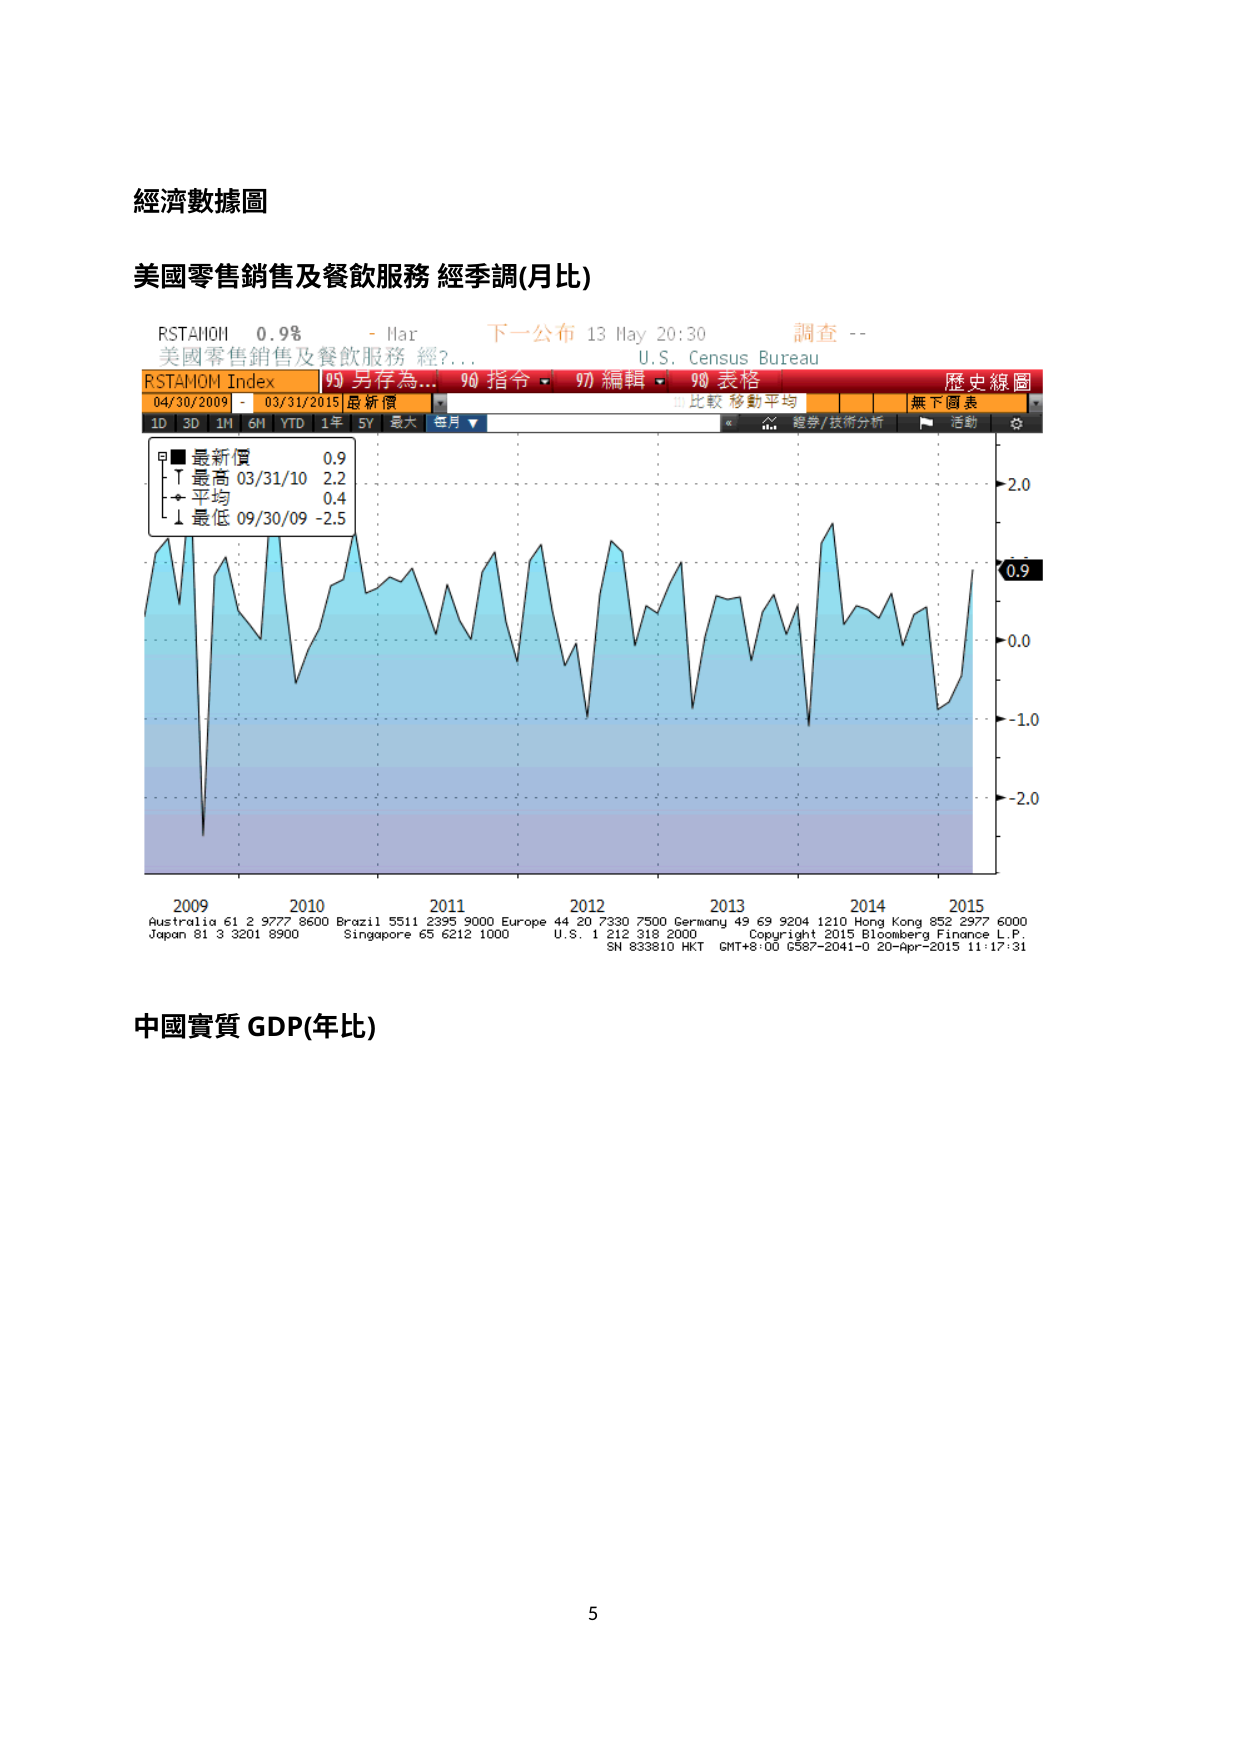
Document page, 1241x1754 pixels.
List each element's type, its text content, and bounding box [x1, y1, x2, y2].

picture [132, 312, 1053, 971]
text 中國實質GDP(年比) [133, 987, 1053, 1062]
text 美國零售銷售及餐飲服務 經季調(月比) [133, 237, 1053, 312]
text 經濟數據圖 [133, 162, 1053, 237]
